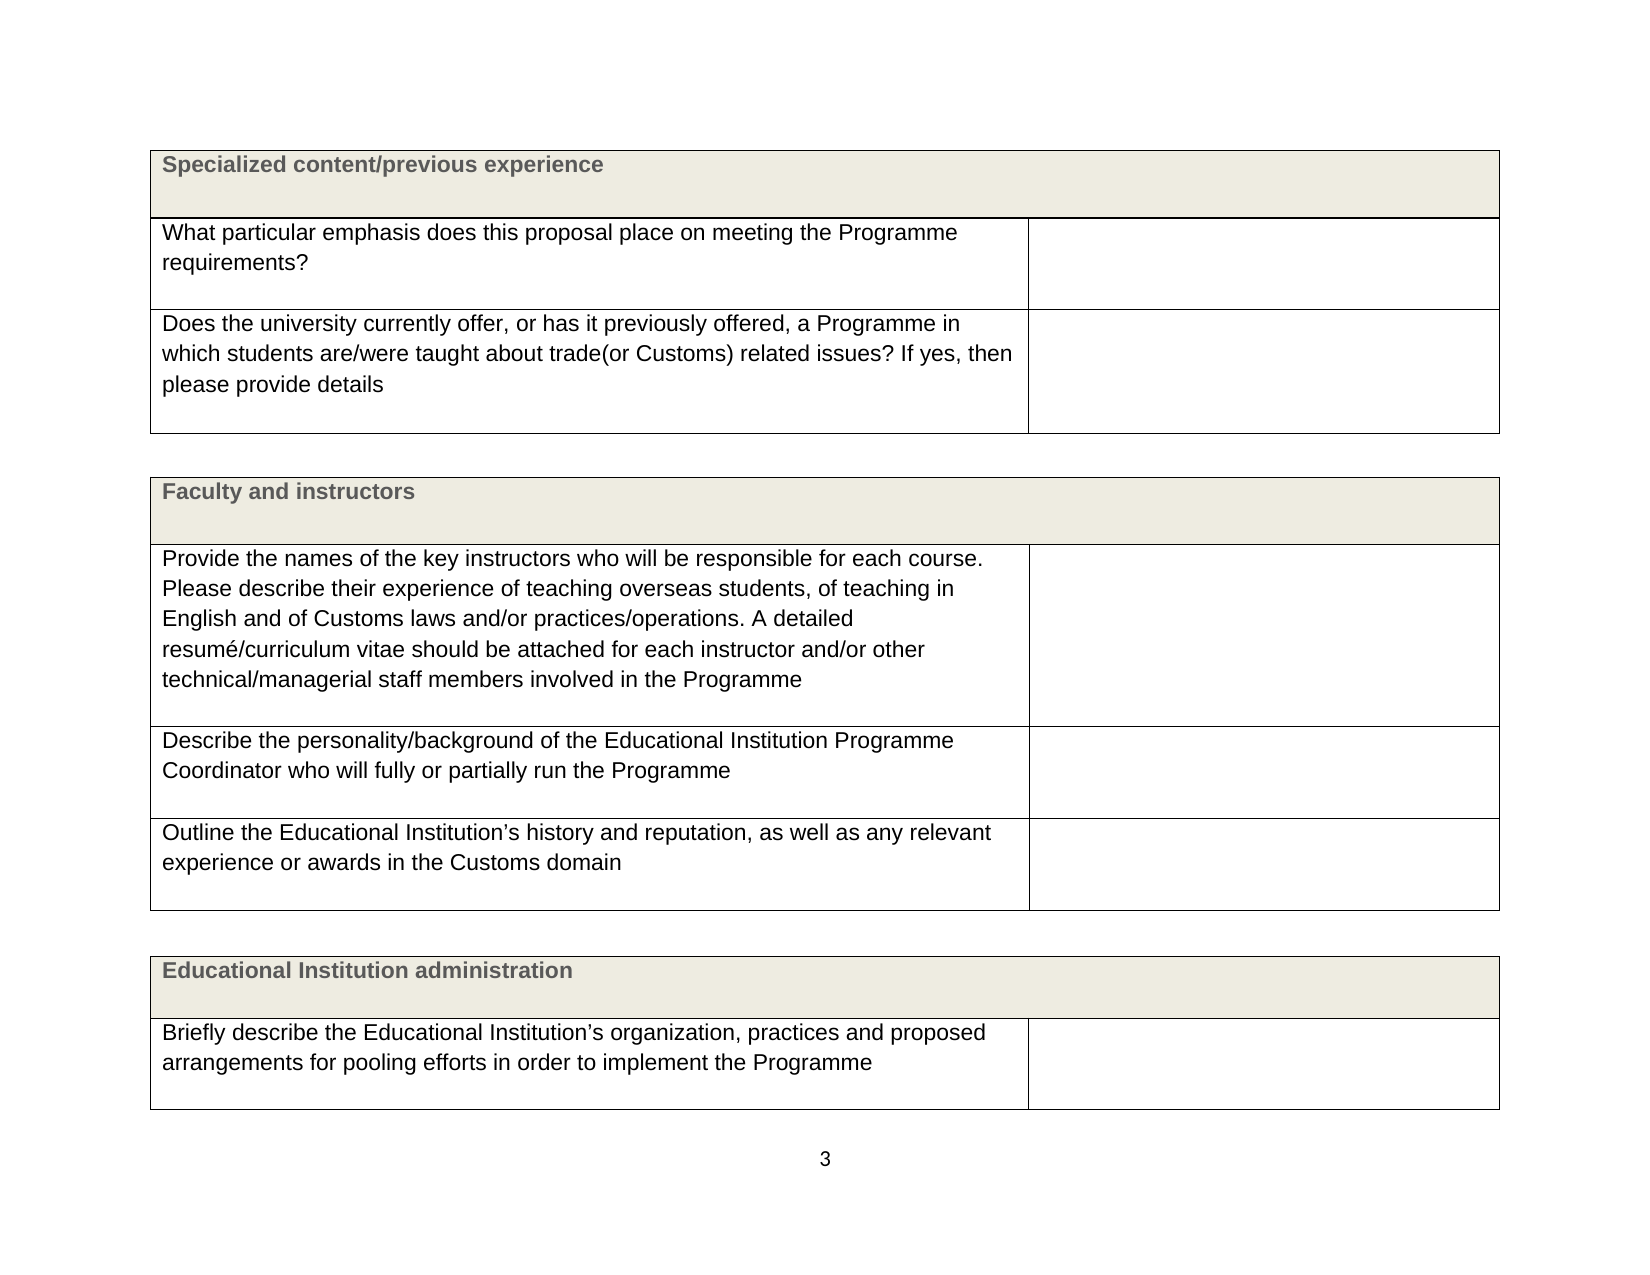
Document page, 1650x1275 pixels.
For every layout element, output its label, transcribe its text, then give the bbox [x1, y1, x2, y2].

table_cell [1030, 545, 1499, 726]
table_cell Specialized content/previous experience [151, 151, 1499, 217]
table_cell Briefly describe the Educational Institution’s organization, practices and proposed arrangements for pooling efforts in order to implement the Programme [151, 1019, 1028, 1109]
table_cell Outline the Educational Institution’s history and reputation, as well as any relevant experience or awards in the Customs domain [151, 819, 1029, 909]
table_cell [1029, 219, 1499, 309]
table_cell Describe the personality/background of the Educational Institution Programme Coordinator who will fully or partially run the Programme [151, 727, 1029, 818]
table_header Educational Institution administration [151, 957, 1499, 1018]
table_cell What particular emphasis does this proposal place on meeting the Programme requirements? [151, 219, 1028, 309]
table_cell [1029, 1019, 1499, 1109]
table_cell [1029, 310, 1499, 433]
table_header Faculty and instructors [151, 478, 1499, 544]
table_cell [1030, 819, 1499, 909]
table_cell Provide the names of the key instructors who will be responsible for each course. Please describe their experience of teaching overseas students, of teaching in English and of Customs laws and/or practices/operations. A detailed resumé/curriculum vitae should be attached for each instructor and/or other technical/managerial staff members involved in the Programme [151, 545, 1029, 726]
table_cell [1030, 727, 1499, 818]
table_cell Does the university currently offer, or has it previously offered, a Programme in which students are/were taught about trade(or Customs) related issues? If yes, then please provide details [151, 310, 1028, 433]
